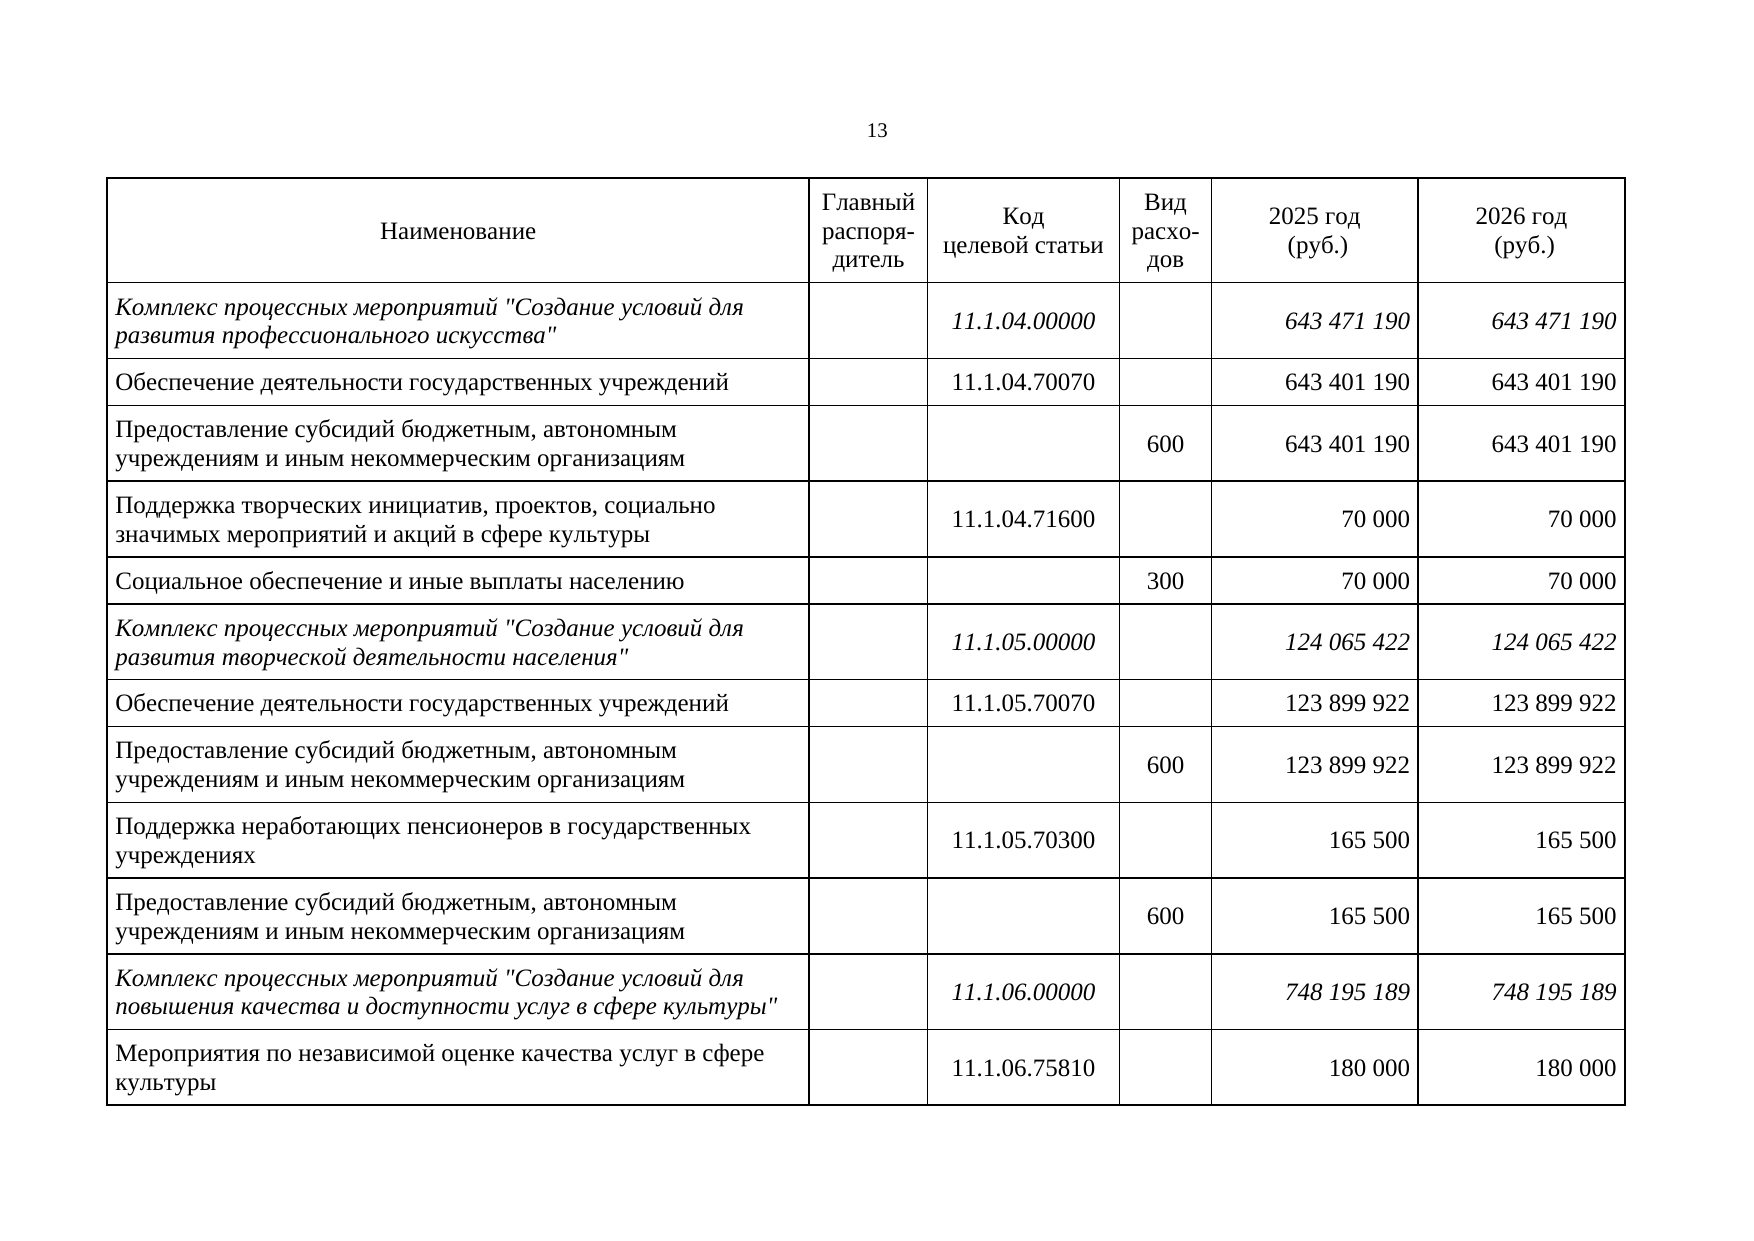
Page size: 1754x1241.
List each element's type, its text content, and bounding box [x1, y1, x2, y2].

table_cell Комплекс процессных мероприятий "Создание условий для повышения качества и доступности услуг в сфере культуры" [108, 955, 808, 1028]
table_cell [928, 406, 1119, 480]
table_cell 123 899 922 [1419, 680, 1624, 726]
table_cell 180 000 [1212, 1030, 1417, 1104]
table_cell 643 401 190 [1419, 406, 1624, 480]
table_cell Предоставление субсидий бюджетным, автономным учреждениям и иным некоммерческим организациям [108, 406, 808, 480]
table_cell [1120, 283, 1211, 357]
table_cell [810, 727, 927, 801]
table_cell 70 000 [1419, 482, 1624, 556]
table_cell [928, 558, 1119, 603]
table_cell 748 195 189 [1212, 955, 1417, 1028]
table_cell [1120, 482, 1211, 556]
table_cell [810, 605, 927, 679]
table_cell [810, 1030, 927, 1104]
table_cell [928, 727, 1119, 801]
table_cell 11.1.06.00000 [928, 955, 1119, 1028]
table_cell 11.1.04.71600 [928, 482, 1119, 556]
table_cell [1120, 1030, 1211, 1104]
table_cell 643 401 190 [1419, 359, 1624, 404]
table_cell Поддержка творческих инициатив, проектов, социально значимых мероприятий и акций в сфере культуры [108, 482, 808, 556]
table_header [1212, 179, 1417, 282]
table_cell 600 [1120, 727, 1211, 801]
table_cell 165 500 [1212, 879, 1417, 953]
table_cell 643 401 190 [1212, 406, 1417, 480]
table_cell 70 000 [1419, 558, 1624, 603]
table_header [928, 179, 1119, 282]
table_cell 300 [1120, 558, 1211, 603]
table_cell 70 000 [1212, 558, 1417, 603]
table_cell [810, 359, 927, 404]
table_cell [1120, 955, 1211, 1028]
table_cell [1120, 359, 1211, 404]
table_header [1419, 179, 1624, 282]
table_cell 70 000 [1212, 482, 1417, 556]
table_cell Предоставление субсидий бюджетным, автономным учреждениям и иным некоммерческим организациям [108, 879, 808, 953]
table_cell [1120, 605, 1211, 679]
table_cell Комплекс процессных мероприятий "Создание условий для развития профессионального искусства" [108, 283, 808, 357]
table_cell 124 065 422 [1212, 605, 1417, 679]
table_cell 643 471 190 [1212, 283, 1417, 357]
table_cell 643 401 190 [1212, 359, 1417, 404]
table_cell 165 500 [1419, 803, 1624, 877]
table_cell [810, 803, 927, 877]
table_cell 600 [1120, 406, 1211, 480]
table_cell [810, 482, 927, 556]
table_cell [810, 680, 927, 726]
table_header [810, 179, 927, 282]
table_cell 11.1.05.70300 [928, 803, 1119, 877]
table_cell 748 195 189 [1419, 955, 1624, 1028]
table_cell [928, 879, 1119, 953]
table_cell [810, 879, 927, 953]
table_cell [810, 406, 927, 480]
table_cell Поддержка неработающих пенсионеров в государственных учреждениях [108, 803, 808, 877]
table_cell 11.1.05.00000 [928, 605, 1119, 679]
table_cell 11.1.05.70070 [928, 680, 1119, 726]
table_cell [810, 283, 927, 357]
table_cell 180 000 [1419, 1030, 1624, 1104]
table_cell 124 065 422 [1419, 605, 1624, 679]
table_cell 165 500 [1212, 803, 1417, 877]
table_cell Предоставление субсидий бюджетным, автономным учреждениям и иным некоммерческим организациям [108, 727, 808, 801]
table_header [108, 179, 808, 282]
table_header [1120, 179, 1211, 282]
table_cell Мероприятия по независимой оценке качества услуг в сфере культуры [108, 1030, 808, 1104]
table_cell Обеспечение деятельности государственных учреждений [108, 680, 808, 726]
table_cell [810, 955, 927, 1028]
table_cell 165 500 [1419, 879, 1624, 953]
table_cell 123 899 922 [1212, 727, 1417, 801]
table_cell 11.1.06.75810 [928, 1030, 1119, 1104]
table_cell Социальное обеспечение и иные выплаты населению [108, 558, 808, 603]
table_cell 123 899 922 [1419, 727, 1624, 801]
table_cell [1120, 680, 1211, 726]
table_cell 600 [1120, 879, 1211, 953]
table_cell 11.1.04.00000 [928, 283, 1119, 357]
table_cell 11.1.04.70070 [928, 359, 1119, 404]
table_cell 123 899 922 [1212, 680, 1417, 726]
table_cell 643 471 190 [1419, 283, 1624, 357]
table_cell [108, 359, 808, 404]
table_cell [810, 558, 927, 603]
table_cell [1120, 803, 1211, 877]
table_cell Комплекс процессных мероприятий "Создание условий для развития творческой деятельности населения" [108, 605, 808, 679]
